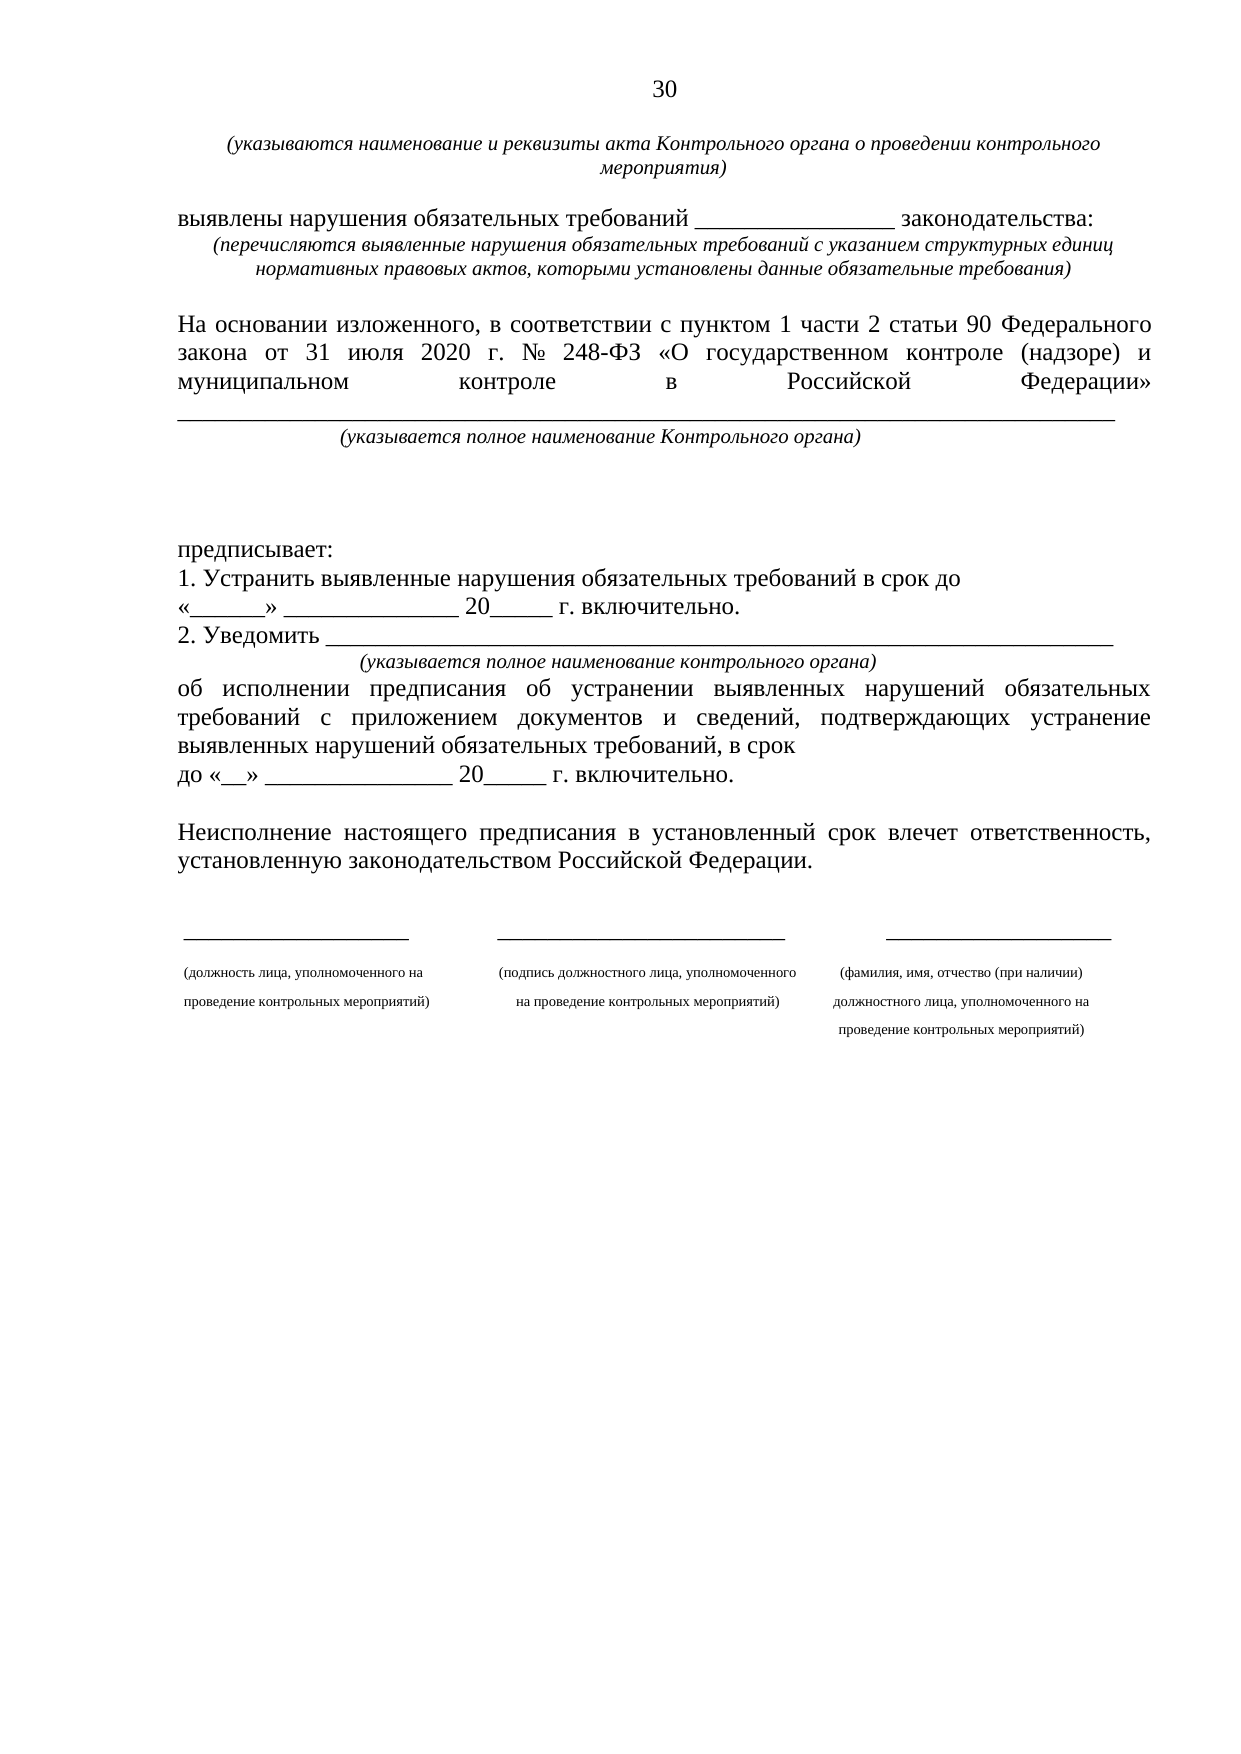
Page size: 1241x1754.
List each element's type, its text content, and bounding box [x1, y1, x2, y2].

table_cell (подпись должностного лица, уполномоченного на проведение контрольных мероприятий) [491, 953, 804, 1061]
text до «__» _______________ 20_____ г. включительно. [177, 759, 1152, 788]
table_header __________________ [804, 903, 1118, 953]
text «______» ______________ 20_____ г. включительно. [177, 591, 1152, 620]
table_cell (должность лица, уполномоченного на проведение контрольных мероприятий) [177, 953, 491, 1061]
text (указывается полное наименование Контрольного органа) [177, 424, 1152, 448]
text 2. Уведомить _______________________________________________________________ [177, 620, 1152, 649]
table_header _______________________ [491, 903, 804, 953]
text предписывает: [177, 534, 1152, 563]
text (перечисляются выявленные нарушения обязательных требований с указанием структурных единиц нормативных правовых актов, которыми установлены данные обязательные требования) [177, 232, 1152, 280]
text На основании изложенного, в соответствии с пунктом 1 части 2 статьи 90 Федерального закона от 31 июля 2020 г. № 248-ФЗ «О государственном контроле (надзоре) и муниципальном контроле в Российской Федерации» ___________________________________________________________________________ [177, 309, 1152, 424]
table_cell (фамилия, имя, отчество (при наличии) должностного лица, уполномоченного на проведение контрольных мероприятий) [804, 953, 1118, 1061]
text выявлены нарушения обязательных требований ________________ законодательства: [177, 203, 1152, 232]
text (указываются наименование и реквизиты акта Контрольного органа о проведении контрольного мероприятия) [177, 131, 1152, 179]
text 1. Устранить выявленные нарушения обязательных требований в срок до [177, 563, 1152, 591]
text Неисполнение настоящего предписания в установленный срок влечет ответственность, установленную законодательством Российской Федерации. [177, 817, 1152, 874]
text об исполнении предписания об устранении выявленных нарушений обязательных требований с приложением документов и сведений, подтверждающих устранение выявленных нарушений обязательных требований, в срок [177, 673, 1152, 759]
table_header __________________ [177, 903, 491, 953]
text (указывается полное наименование контрольного органа) [177, 649, 1152, 673]
